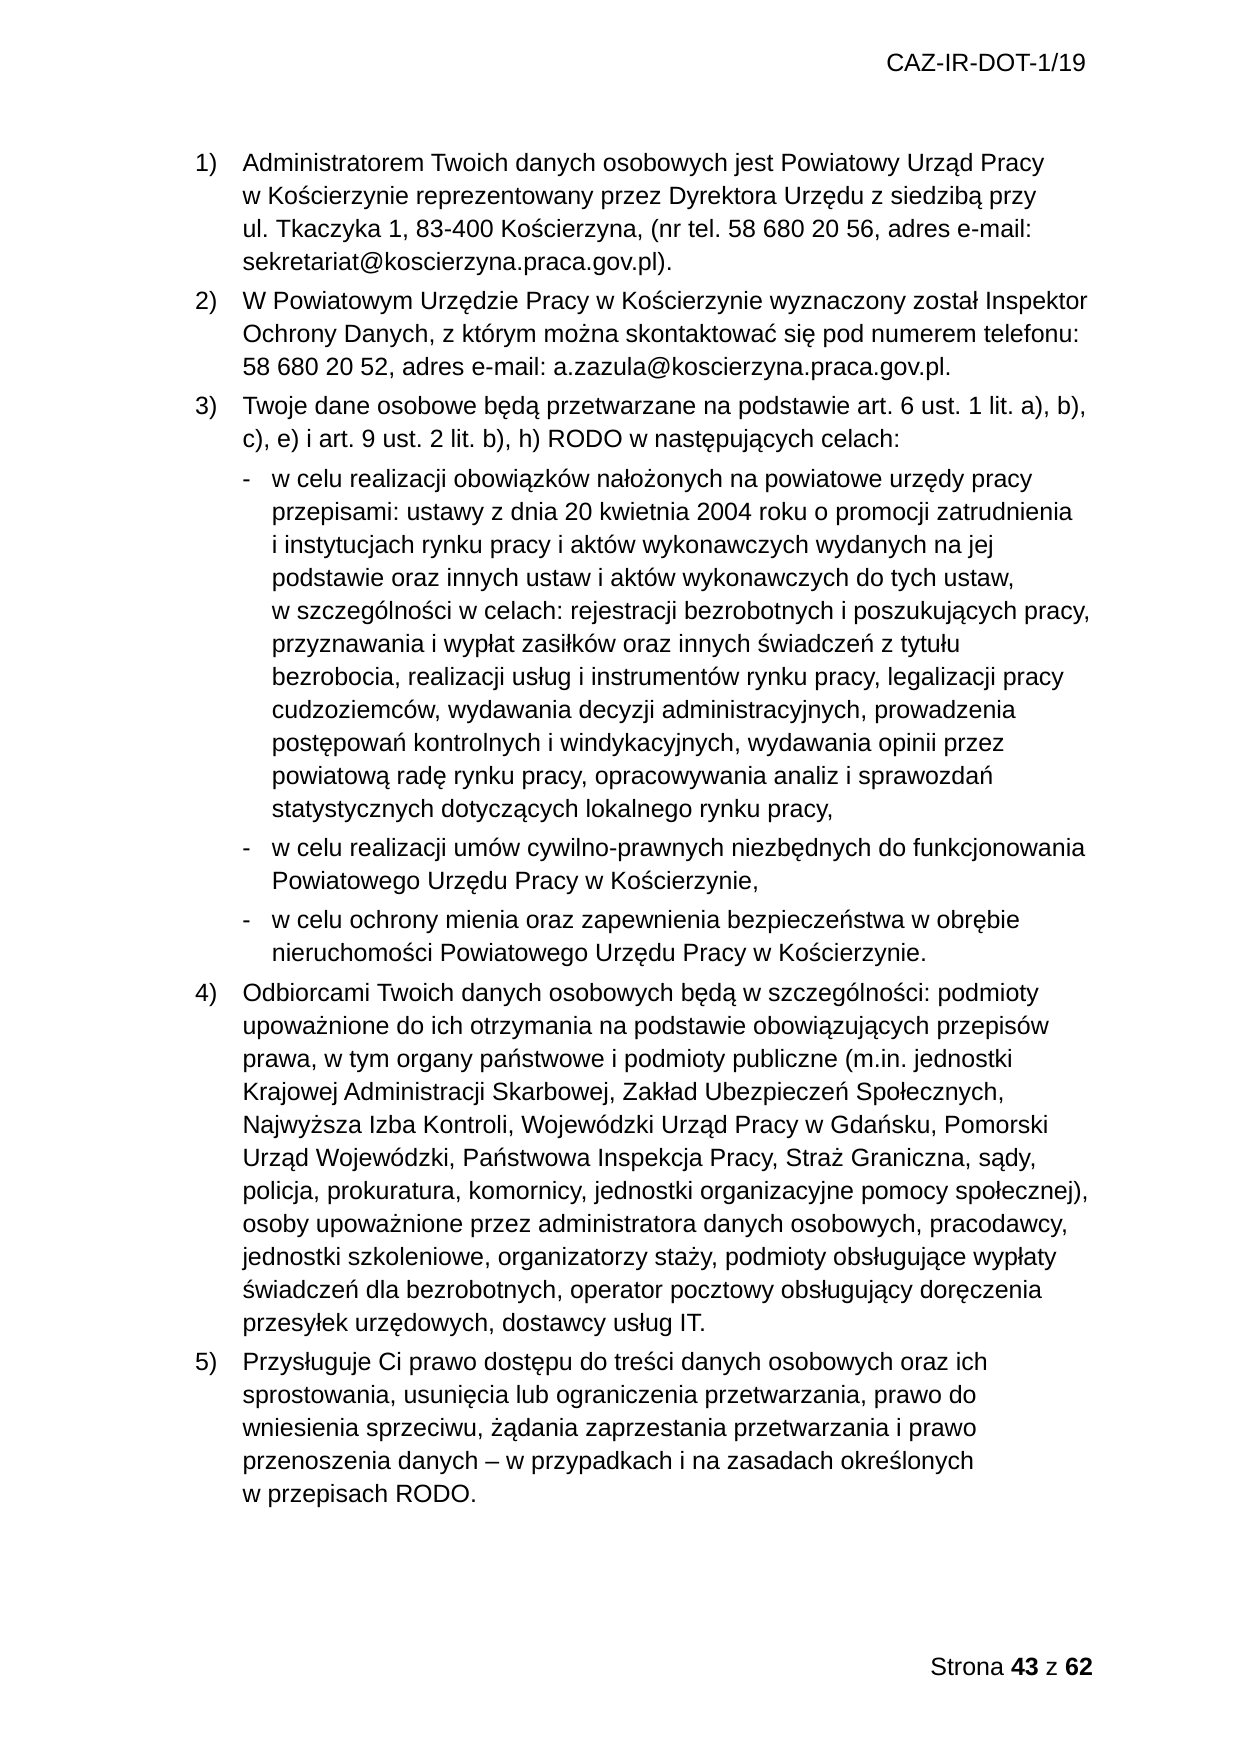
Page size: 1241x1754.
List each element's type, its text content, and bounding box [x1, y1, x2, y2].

list w celu realizacji umów cywilno-prawnych niezbędnych do funkcjonowania Powiatowego Urzędu Pracy w Kościerzynie, [242, 833, 1093, 895]
list w celu realizacji obowiązków nałożonych na powiatowe urzędy pracy przepisami: ustawy z dnia 20 kwietnia 2004 roku o promocji zatrudnienia i instytucjach rynku pracy i aktów wykonawczych wydanych na jej podstawie oraz innych ustaw i aktów wykonawczych do tych ustaw, w szczególności w celach: rejestracji bezrobotnych i poszukujących pracy, przyznawania i wypłat zasiłków oraz innych świadczeń z tytułu bezrobocia, realizacji usług i instrumentów rynku pracy, legalizacji pracy cudzoziemców, wydawania decyzji administracyjnych, prowadzenia postępowań kontrolnych i windykacyjnych, wydawania opinii przez powiatową radę rynku pracy, opracowywania analiz i sprawozdań statystycznych dotyczących lokalnego rynku pracy, [242, 463, 1093, 822]
list Przysługuje Ci prawo dostępu do treści danych osobowych oraz ich sprostowania, usunięcia lub ograniczenia przetwarzania, prawo do wniesienia sprzeciwu, żądania zaprzestania przetwarzania i prawo przenoszenia danych – w przypadkach i na zasadach określonych w przepisach RODO. [195, 1347, 1093, 1508]
list W Powiatowym Urzędzie Pracy w Kościerzynie wyznaczony został Inspektor Ochrony Danych, z którym można skontaktować się pod numerem telefonu: 58 680 20 52, adres e-mail: a.zazula@koscierzyna.praca.gov.pl. [195, 286, 1093, 381]
list Twoje dane osobowe będą przetwarzane na podstawie art. 6 ust. 1 lit. a), b), c), e) i art. 9 ust. 2 lit. b), h) RODO w następujących celach: [195, 391, 1093, 453]
list Odbiorcami Twoich danych osobowych będą w szczególności: podmioty upoważnione do ich otrzymania na podstawie obowiązujących przepisów prawa, w tym organy państwowe i podmioty publiczne (m.in. jednostki Krajowej Administracji Skarbowej, Zakład Ubezpieczeń Społecznych, Najwyższa Izba Kontroli, Wojewódzki Urząd Pracy w Gdańsku, Pomorski Urząd Wojewódzki, Państwowa Inspekcja Pracy, Straż Graniczna, sądy, policja, prokuratura, komornicy, jednostki organizacyjne pomocy społecznej), osoby upoważnione przez administratora danych osobowych, pracodawcy, jednostki szkoleniowe, organizatorzy staży, podmioty obsługujące wypłaty świadczeń dla bezrobotnych, operator pocztowy obsługujący doręczenia przesyłek urzędowych, dostawcy usług IT. [195, 978, 1093, 1337]
list w celu ochrony mienia oraz zapewnienia bezpieczeństwa w obrębie nieruchomości Powiatowego Urzędu Pracy w Kościerzynie. [242, 905, 1093, 967]
list Administratorem Twoich danych osobowych jest Powiatowy Urząd Pracy w Kościerzynie reprezentowany przez Dyrektora Urzędu z siedzibą przy ul. Tkaczyka 1, 83-400 Kościerzyna, (nr tel. 58 680 20 56, adres e-mail: sekretariat@koscierzyna.praca.gov.pl). [195, 148, 1093, 275]
